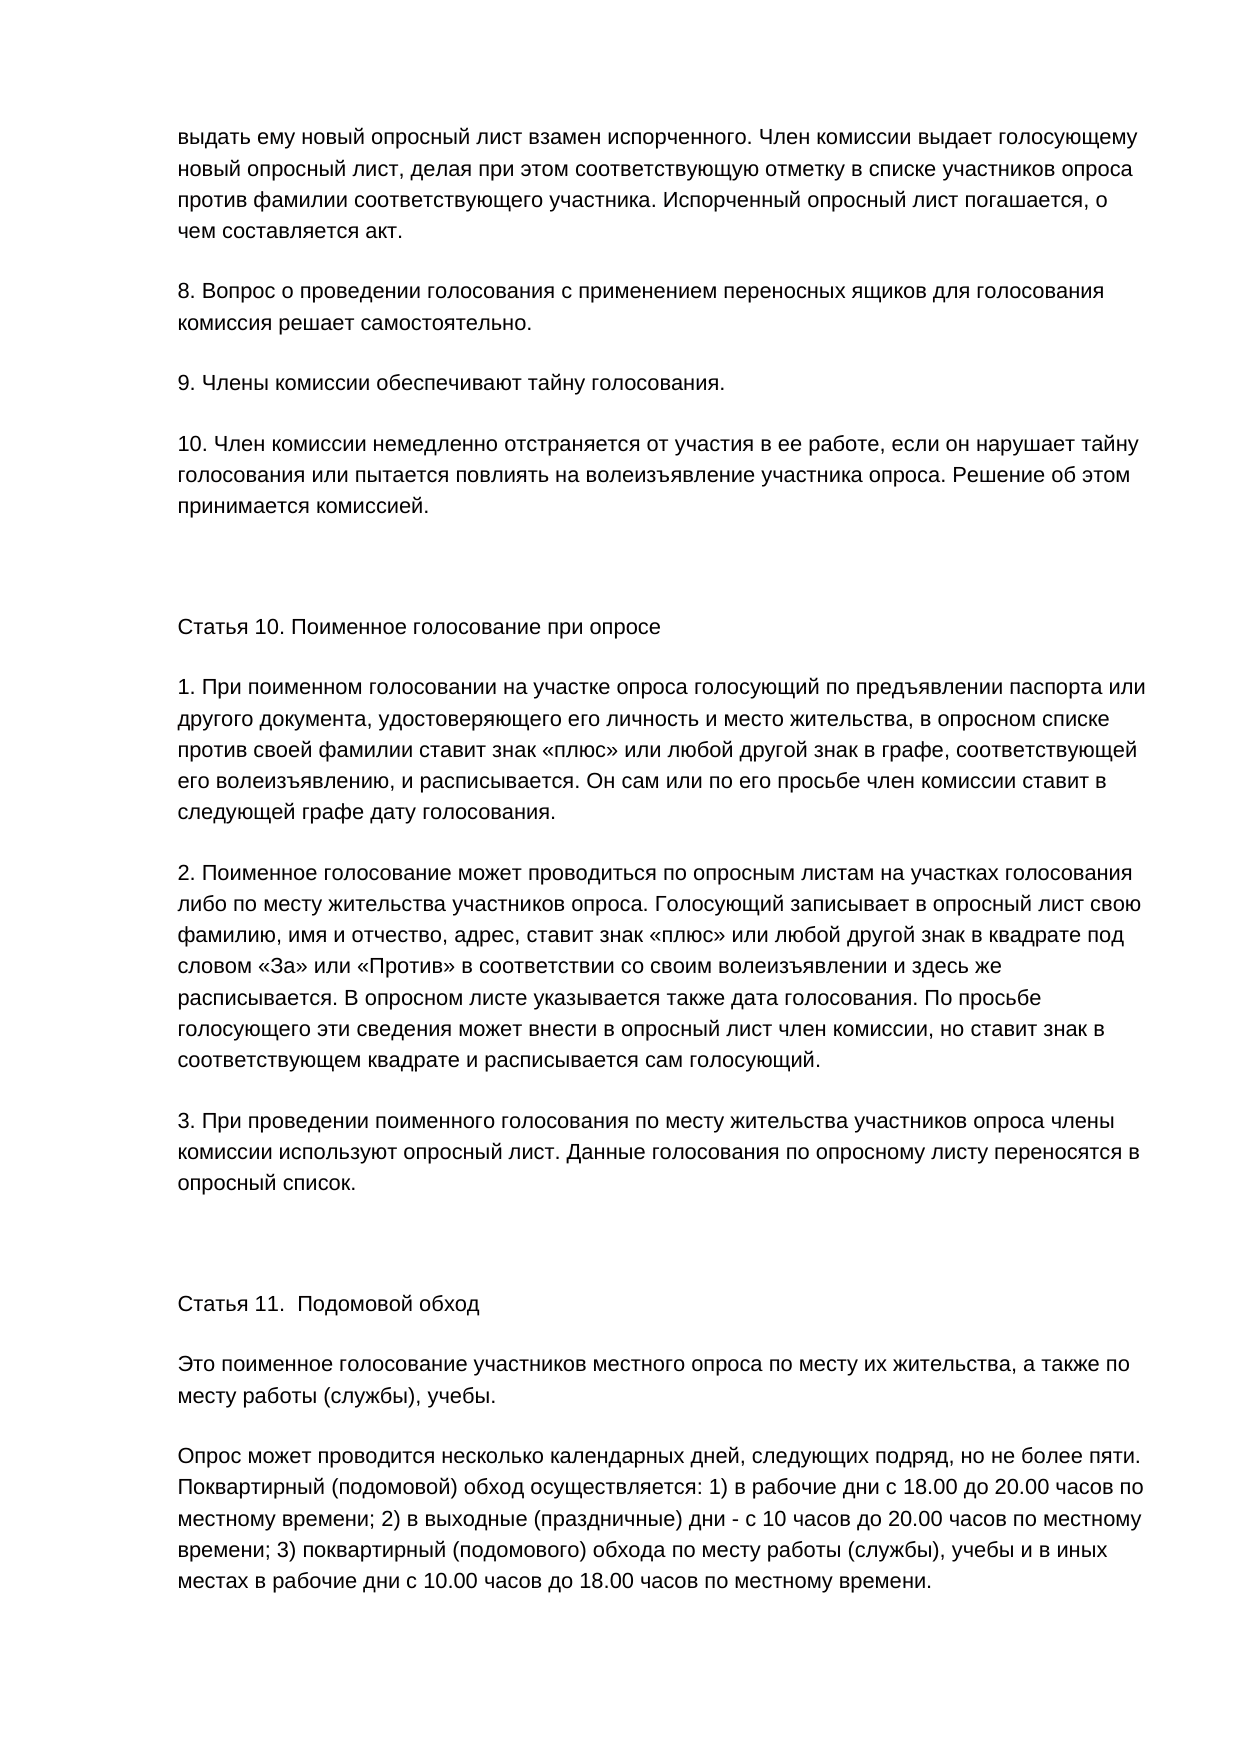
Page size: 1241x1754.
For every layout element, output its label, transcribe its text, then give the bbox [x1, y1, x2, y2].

text 3. При проведении поименного голосования по месту жительства участников опроса члены комиссии используют опросный лист. Данные голосования по опросному листу переносятся в опросный список. [177, 1101, 1152, 1195]
text Опрос может проводится несколько календарных дней, следующих подряд, но не более пяти. Поквартирный (подомовой) обход осуществляется: 1) в рабочие дни с 18.00 до 20.00 часов по местному времени; 2) в выходные (праздничные) дни - с 10 часов до 20.00 часов по местному времени; 3) поквартирный (подомового) обхода по месту работы (службы), учебы и в иных местах в рабочие дни с 10.00 часов до 18.00 часов по местному времени. [177, 1437, 1152, 1593]
text Статья 11. Подомовой обход [177, 1285, 1152, 1316]
text 10. Член комиссии немедленно отстраняется от участия в ее работе, если он нарушает тайну голосования или пытается повлиять на волеизъявление участника опроса. Решение об этом принимается комиссией. [177, 424, 1152, 518]
text Статья 10. Поименное голосование при опросе [177, 608, 1152, 639]
text 2. Поименное голосование может проводиться по опросным листам на участках голосования либо по месту жительства участников опроса. Голосующий записывает в опросный лист свою фамилию, имя и отчество, адрес, ставит знак «плюс» или любой другой знак в квадрате под словом «За» или «Против» в соответствии со своим волеизъявлении и здесь же расписывается. В опросном листе указывается также дата голосования. По просьбе голосующего эти сведения может внести в опросный лист член комиссии, но ставит знак в соответствующем квадрате и расписывается сам голосующий. [177, 853, 1152, 1072]
text 9. Члены комиссии обеспечивают тайну голосования. [177, 364, 1152, 395]
text 8. Вопрос о проведении голосования с применением переносных ящиков для голосования комиссия решает самостоятельно. [177, 272, 1152, 335]
text 1. При поименном голосовании на участке опроса голосующий по предъявлении паспорта или другого документа, удостоверяющего его личность и место жительства, в опросном списке против своей фамилии ставит знак «плюс» или любой другой знак в графе, соответствующей его волеизъявлению, и расписывается. Он сам или по его просьбе член комиссии ставит в следующей графе дату голосования. [177, 668, 1152, 824]
text Это поименное голосование участников местного опроса по месту их жительства, а также по месту работы (службы), учебы. [177, 1345, 1152, 1408]
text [177, 118, 1152, 243]
